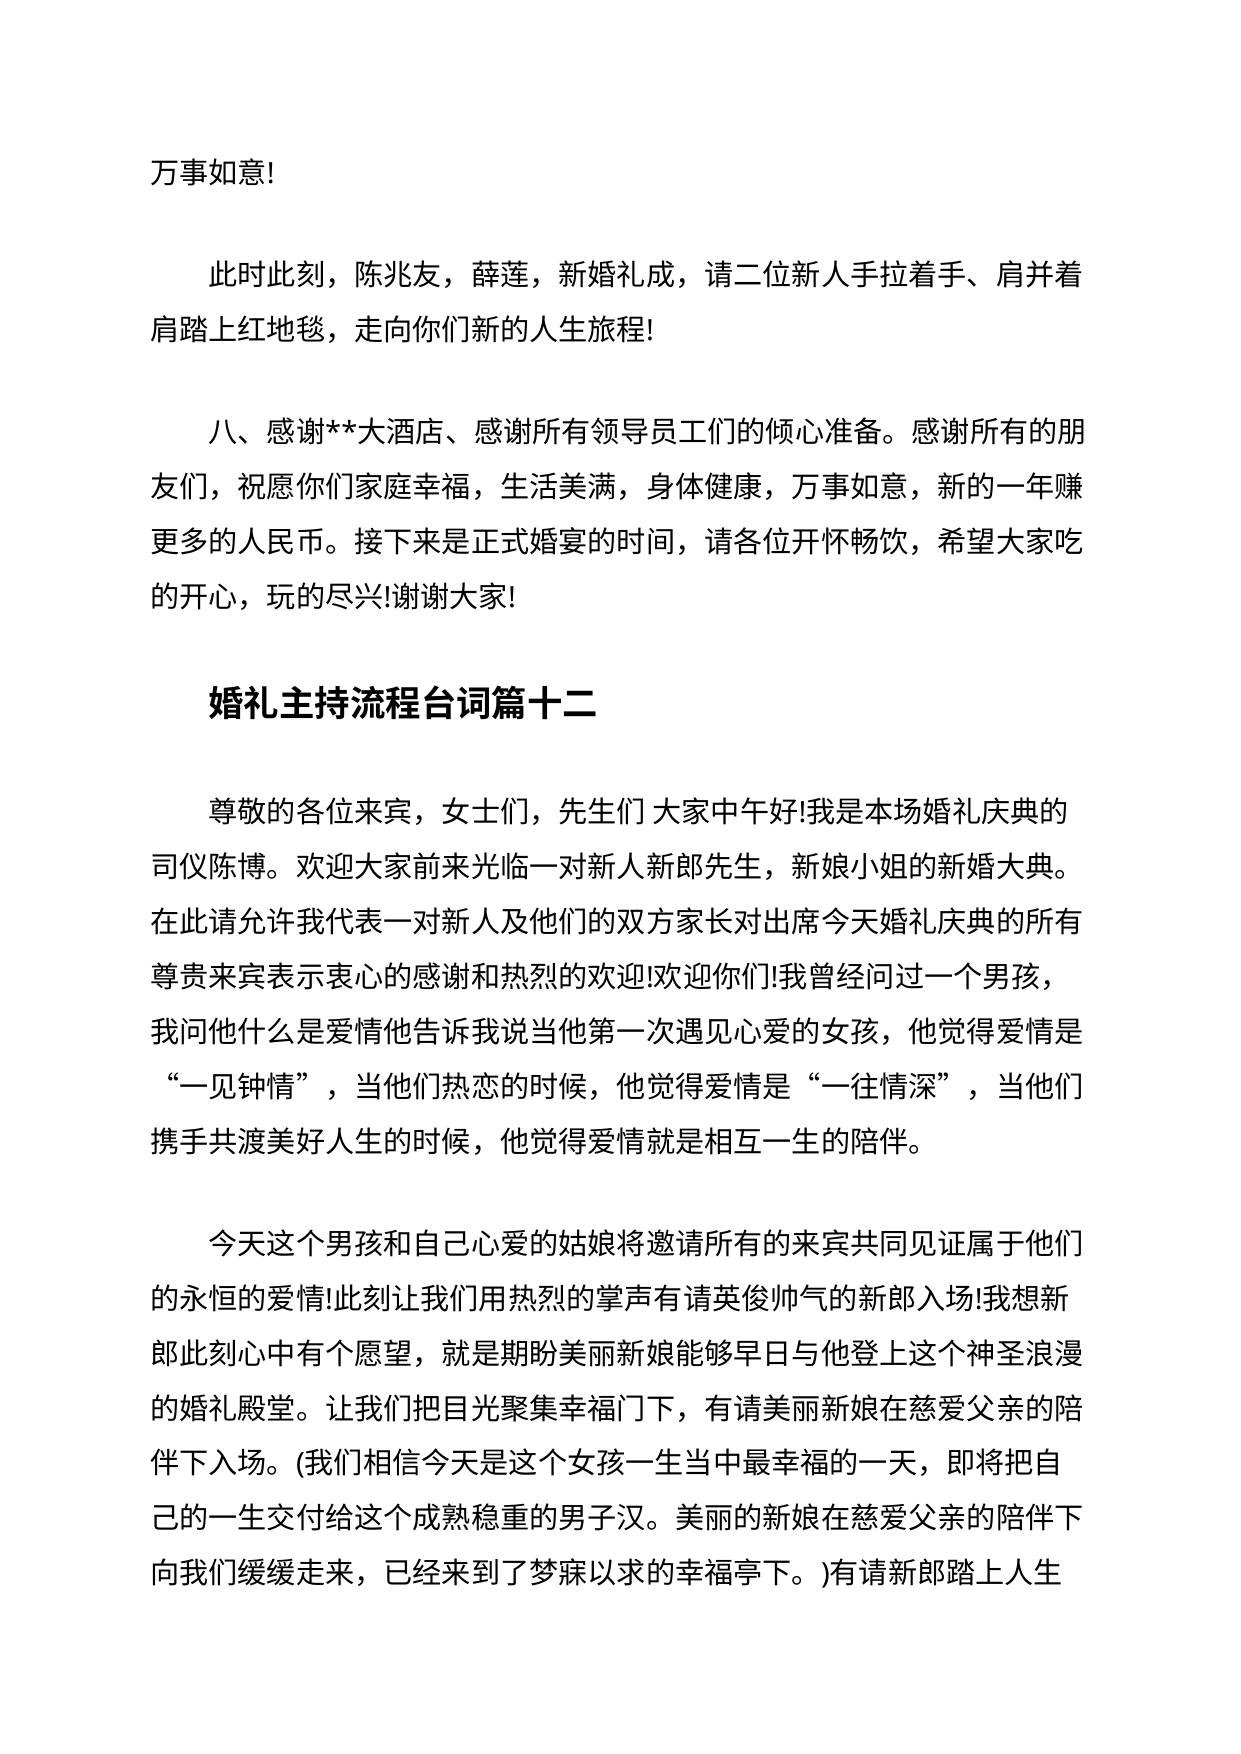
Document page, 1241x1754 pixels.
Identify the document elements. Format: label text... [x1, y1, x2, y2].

text 婚礼主持流程台词篇十二 [150, 676, 1090, 727]
text 八、感谢**大酒店、感谢所有领导员工们的倾心准备。感谢所有的朋友们，祝愿你们家庭幸福，生活美满，身体健康，万事如意，新的一年赚更多的人民币。接下来是正式婚宴的时间，请各位开怀畅饮，希望大家吃的开心，玩的尽兴!谢谢大家! [150, 409, 1090, 616]
text 尊敬的各位来宾，女士们，先生们 大家中午好!我是本场婚礼庆典的司仪陈博。欢迎大家前来光临一对新人新郎先生，新娘小姐的新婚大典。在此请允许我代表一对新人及他们的双方家长对出席今天婚礼庆典的所有尊贵来宾表示衷心的感谢和热烈的欢迎!欢迎你们!我曾经问过一个男孩，我问他什么是爱情他告诉我说当他第一次遇见心爱的女孩，他觉得爱情是“一见钟情”，当他们热恋的时候，他觉得爱情是“一往情深”，当他们携手共渡美好人生的时候，他觉得爱情就是相互一生的陪伴。 [150, 789, 1090, 1161]
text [150, 150, 1090, 192]
text 此时此刻，陈兆友，薛莲，新婚礼成，请二位新人手拉着手、肩并着肩踏上红地毯，走向你们新的人生旅程! [150, 252, 1090, 349]
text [150, 1220, 1090, 1592]
